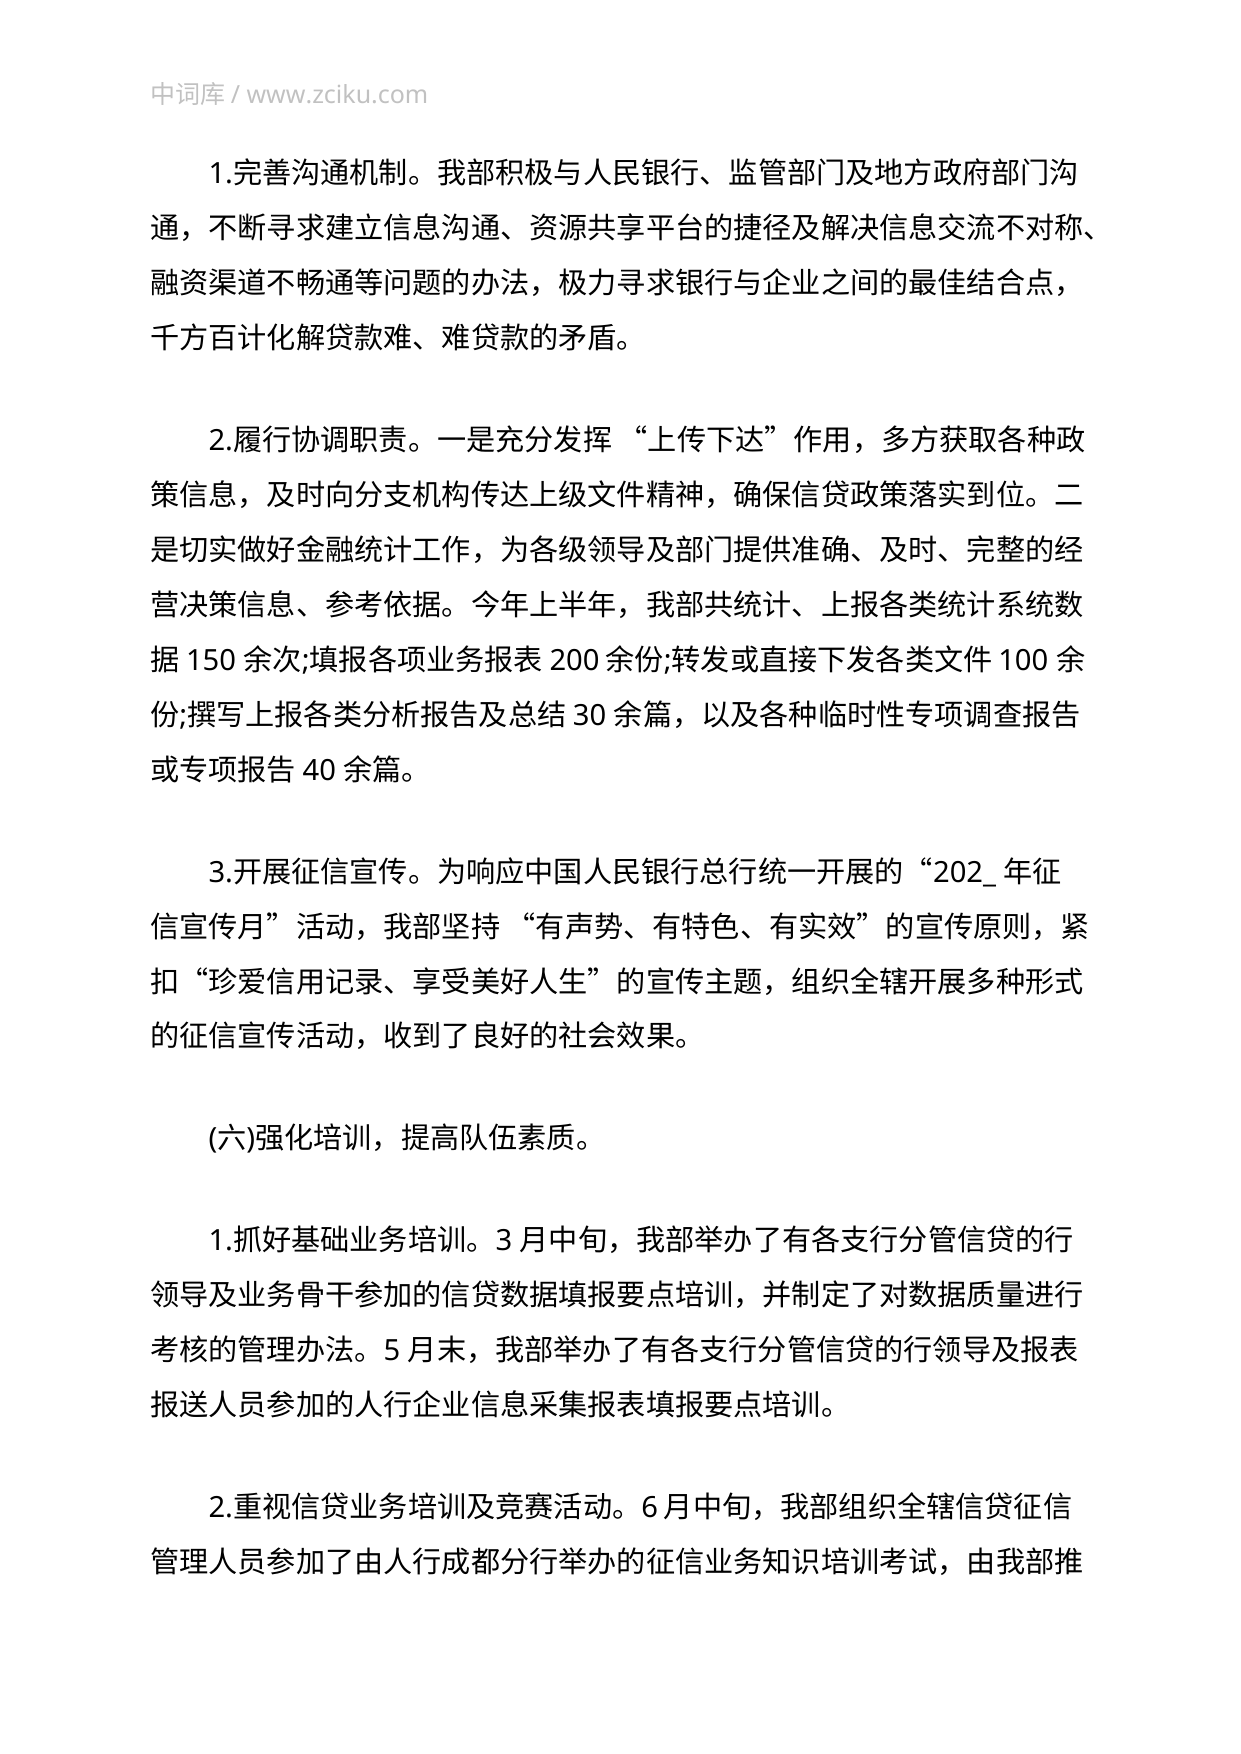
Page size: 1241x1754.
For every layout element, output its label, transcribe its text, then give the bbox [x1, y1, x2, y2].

text 1.抓好基础业务培训。3 月中旬，我部举办了有各支行分管信贷的行领导及业务骨干参加的信贷数据填报要点培训，并制定了对数据质量进行考核的管理办法。5 月末，我部举办了有各支行分管信贷的行领导及报表报送人员参加的人行企业信息采集报表填报要点培训。 [150, 1217, 1090, 1424]
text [150, 1483, 1090, 1581]
text (六)强化培训，提高队伍素质。 [150, 1115, 1090, 1157]
text 1.完善沟通机制。我部积极与人民银行、监管部门及地方政府部门沟通，不断寻求建立信息沟通、资源共享平台的捷径及解决信息交流不对称、融资渠道不畅通等问题的办法，极力寻求银行与企业之间的最佳结合点，千方百计化解贷款难、难贷款的矛盾。 [150, 150, 1090, 357]
text 3.开展征信宣传。为响应中国人民银行总行统一开展的“202_ 年征信宣传月”活动，我部坚持 “有声势、有特色、有实效”的宣传原则，紧扣“珍爱信用记录、享受美好人生”的宣传主题，组织全辖开展多种形式的征信宣传活动，收到了良好的社会效果。 [150, 848, 1090, 1055]
text 2.履行协调职责。一是充分发挥 “上传下达”作用，多方获取各种政策信息，及时向分支机构传达上级文件精神，确保信贷政策落实到位。二是切实做好金融统计工作，为各级领导及部门提供准确、及时、完整的经营决策信息、参考依据。今年上半年，我部共统计、上报各类统计系统数据 150 余次;填报各项业务报表 200余份;转发或直接下发各类文件100 余份;撰写上报各类分析报告及总结 30 余篇，以及各种临时性专项调查报告或专项报告 40 余篇。 [150, 417, 1090, 789]
